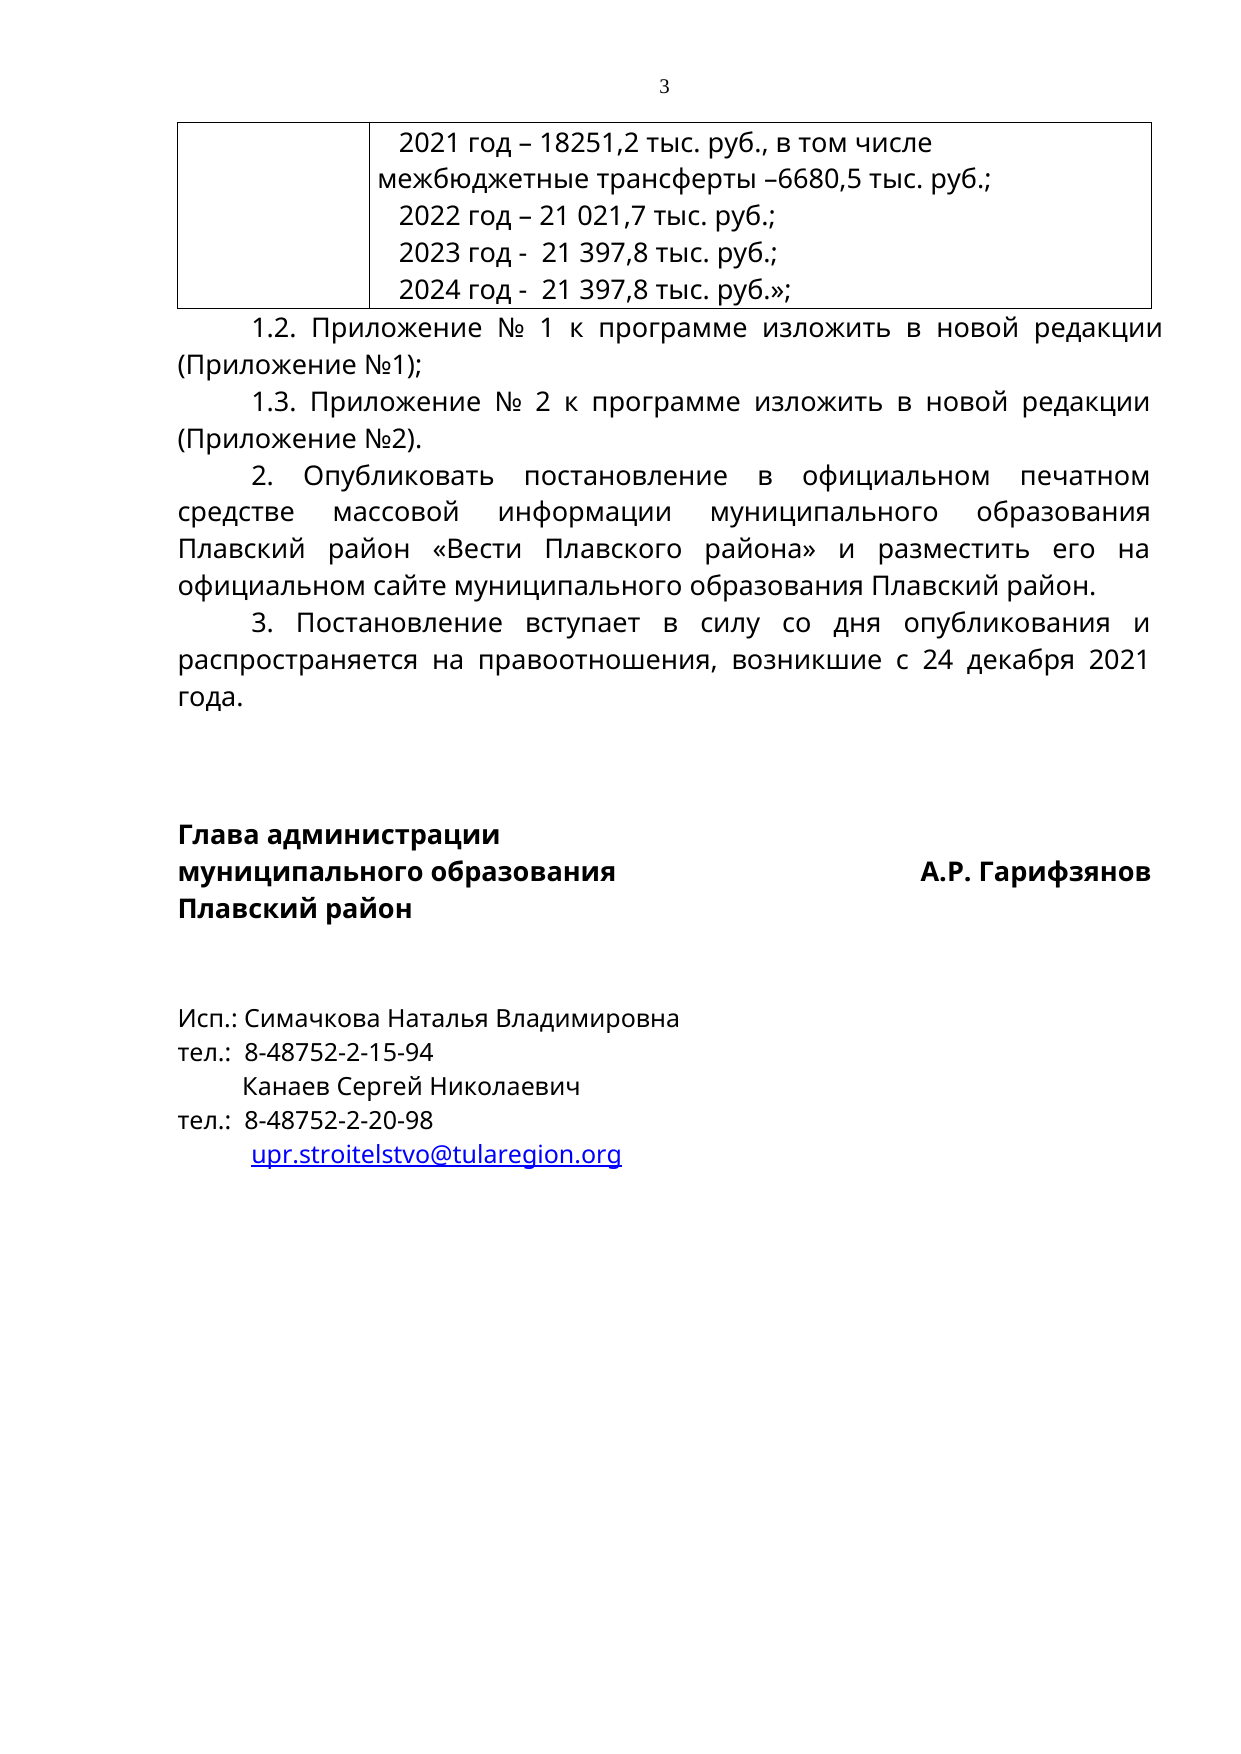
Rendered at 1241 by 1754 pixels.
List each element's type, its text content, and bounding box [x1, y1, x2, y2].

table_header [370, 123, 1151, 307]
text Исп.: Симачкова Наталья Владимировна [177, 1000, 1152, 1034]
text 3. Постановление вступает в силу со дня опубликования и распространяется на правоотношения, возникшие с 24 декабря 2021 года. [177, 603, 1152, 714]
text 2. Опубликовать постановление в официальном печатном средстве массовой информации муниципального образования Плавский район «Вести Плавского района» и разместить его на официальном сайте муниципального образования Плавский район. [177, 456, 1152, 603]
text тел.: 8-48752-2-15-94 [177, 1034, 1152, 1068]
text Канаев Сергей Николаевич [177, 1068, 1152, 1102]
text 1.2. Приложение № 1 к программе изложить в новой редакции (Приложение №1); [177, 308, 1163, 382]
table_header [178, 123, 369, 307]
table_header А.Р. Гарифзянов [664, 816, 1163, 926]
text тел.: 8-48752-2-20-98 [177, 1102, 1152, 1136]
text 1.3. Приложение № 2 к программе изложить в новой редакции (Приложение №2). [177, 382, 1152, 456]
text upr.stroitelstvo@tularegion.org [177, 1136, 1152, 1171]
table_header Глава администрации муниципального образования Плавский район [166, 816, 664, 926]
